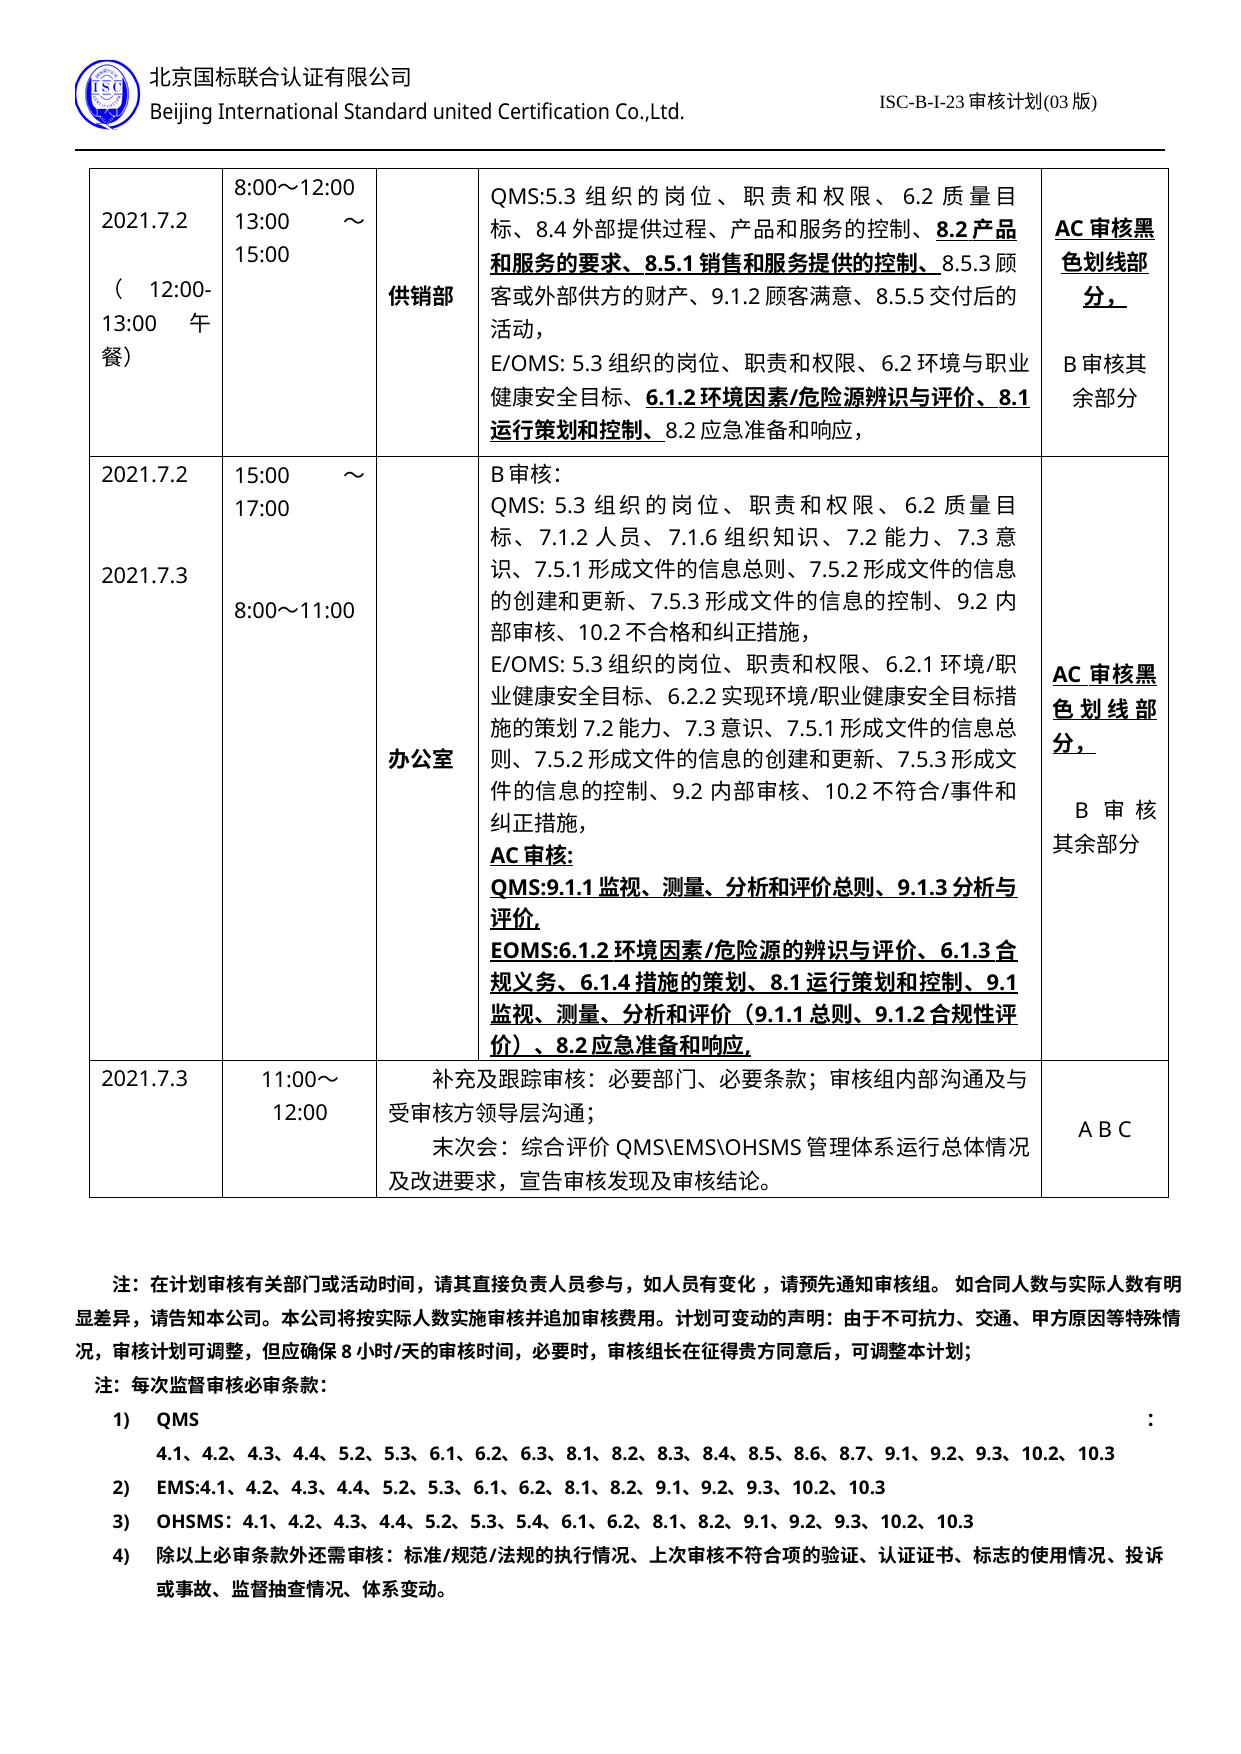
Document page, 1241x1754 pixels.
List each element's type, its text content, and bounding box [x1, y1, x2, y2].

list 除以上必审条款外还需审核：标准/规范/法规的执行情况、上次审核不符合项的验证、认证证书、标志的使用情况、投诉或事故、监督抽查情况、体系变动。 [112, 1538, 1165, 1606]
table_cell 2021.7.2 （12:00-13:00午餐） [90, 169, 222, 456]
table_cell 补充及跟踪审核：必要部门、必要条款；审核组内部沟通及与受审核方领导层沟通； 末次会：综合评价QMS\EMS\OHSMS管理体系运行总体情况及改进要求，宣告审核发现及审核结论。 [377, 1061, 1041, 1197]
table_cell 15:00～17:00 8:00～11:00 [223, 457, 376, 1060]
table_cell 11:00～12:00 [223, 1061, 376, 1197]
table_cell 8:00～12:00 13:00～15:00 [223, 169, 376, 456]
table_cell 供销部 [377, 169, 478, 456]
text 注：在计划审核有关部门或活动时间，请其直接负责人员参与，如人员有变化 ，请预先通知审核组。 如合同人数与实际人数有明显差异，请告知本公司。本公司将按实际人数实施审核并追加审核费用。计划可变动的声明：由于不可抗力、交通、甲方原因等特殊情况，审核计划可调整，但应确保8小时/天的审核时间，必要时，审核组长在征得贵方同意后，可调整本计划； [75, 1266, 1184, 1368]
table_cell AC 审核黑色划线部分， B审核其余部分 [1042, 457, 1168, 1060]
list OHSMS：4.1、4.2、4.3、4.4、5.2、5.3、5.4、6.1、6.2、8.1、8.2、9.1、9.2、9.3、10.2、10.3 [112, 1504, 1165, 1538]
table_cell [1042, 169, 1168, 456]
table_cell 2021.7.3 [90, 1061, 222, 1197]
table_cell QMS:5.3组织的岗位、职责和权限、6.2质量目标、8.4外部提供过程、产品和服务的控制、8.2产品和服务的要求、8.5.1销售和服务提供的控制、8.5.3顾客或外部供方的财产、9.1.2顾客满意、8.5.5交付后的活动， E/OMS: 5.3组织的岗位、职责和权限、6.2环境与职业健康安全目标、6.1.2环境因素/危险源辨识与评价、8.1运行策划和控制、8.2应急准备和响应， [479, 169, 1041, 456]
table_cell B审核： QMS: 5.3组织的岗位、职责和权限、6.2质量目标、7.1.2人员、7.1.6组织知识、7.2能力、7.3意识、7.5.1形成文件的信息总则、7.5.2形成文件的信息的创建和更新、7.5.3形成文件的信息的控制、9.2 内部审核、10.2不合格和纠正措施， E/OMS: 5.3组织的岗位、职责和权限、6.2.1环境/职业健康安全目标、6.2.2实现环境/职业健康安全目标措施的策划7.2能力、7.3意识、7.5.1形成文件的信息总则、7.5.2形成文件的信息的创建和更新、7.5.3形成文件的信息的控制、9.2 内部审核、10.2不符合/事件和纠正措施， AC审核: QMS:9.1.1监视、测量、分析和评价总则、9.1.3分析与评价, EOMS:6.1.2环境因素/危险源的辨识与评价、6.1.3合规义务、6.1.4措施的策划、8.1运行策划和控制、9.1监视、测量、分析和评价（9.1.1总则、9.1.2合规性评价）、8.2应急准备和响应, [479, 457, 1041, 1060]
list EMS:4.1、4.2、4.3、4.4、5.2、5.3、6.1、6.2、8.1、8.2、9.1、9.2、9.3、10.2、10.3 [112, 1470, 1165, 1504]
text 注：每次监督审核必审条款： [75, 1368, 1165, 1402]
list QMS：4.1、4.2、4.3、4.4、5.2、5.3、6.1、6.2、6.3、8.1、8.2、8.3、8.4、8.5、8.6、8.7、9.1、9.2、9.3、10.2、10.3 [112, 1402, 1165, 1470]
picture [75, 59, 143, 129]
table_cell 办公室 [377, 457, 478, 1060]
table_cell 2021.7.2 2021.7.3 [90, 457, 222, 1060]
table_cell A B C [1042, 1061, 1168, 1197]
